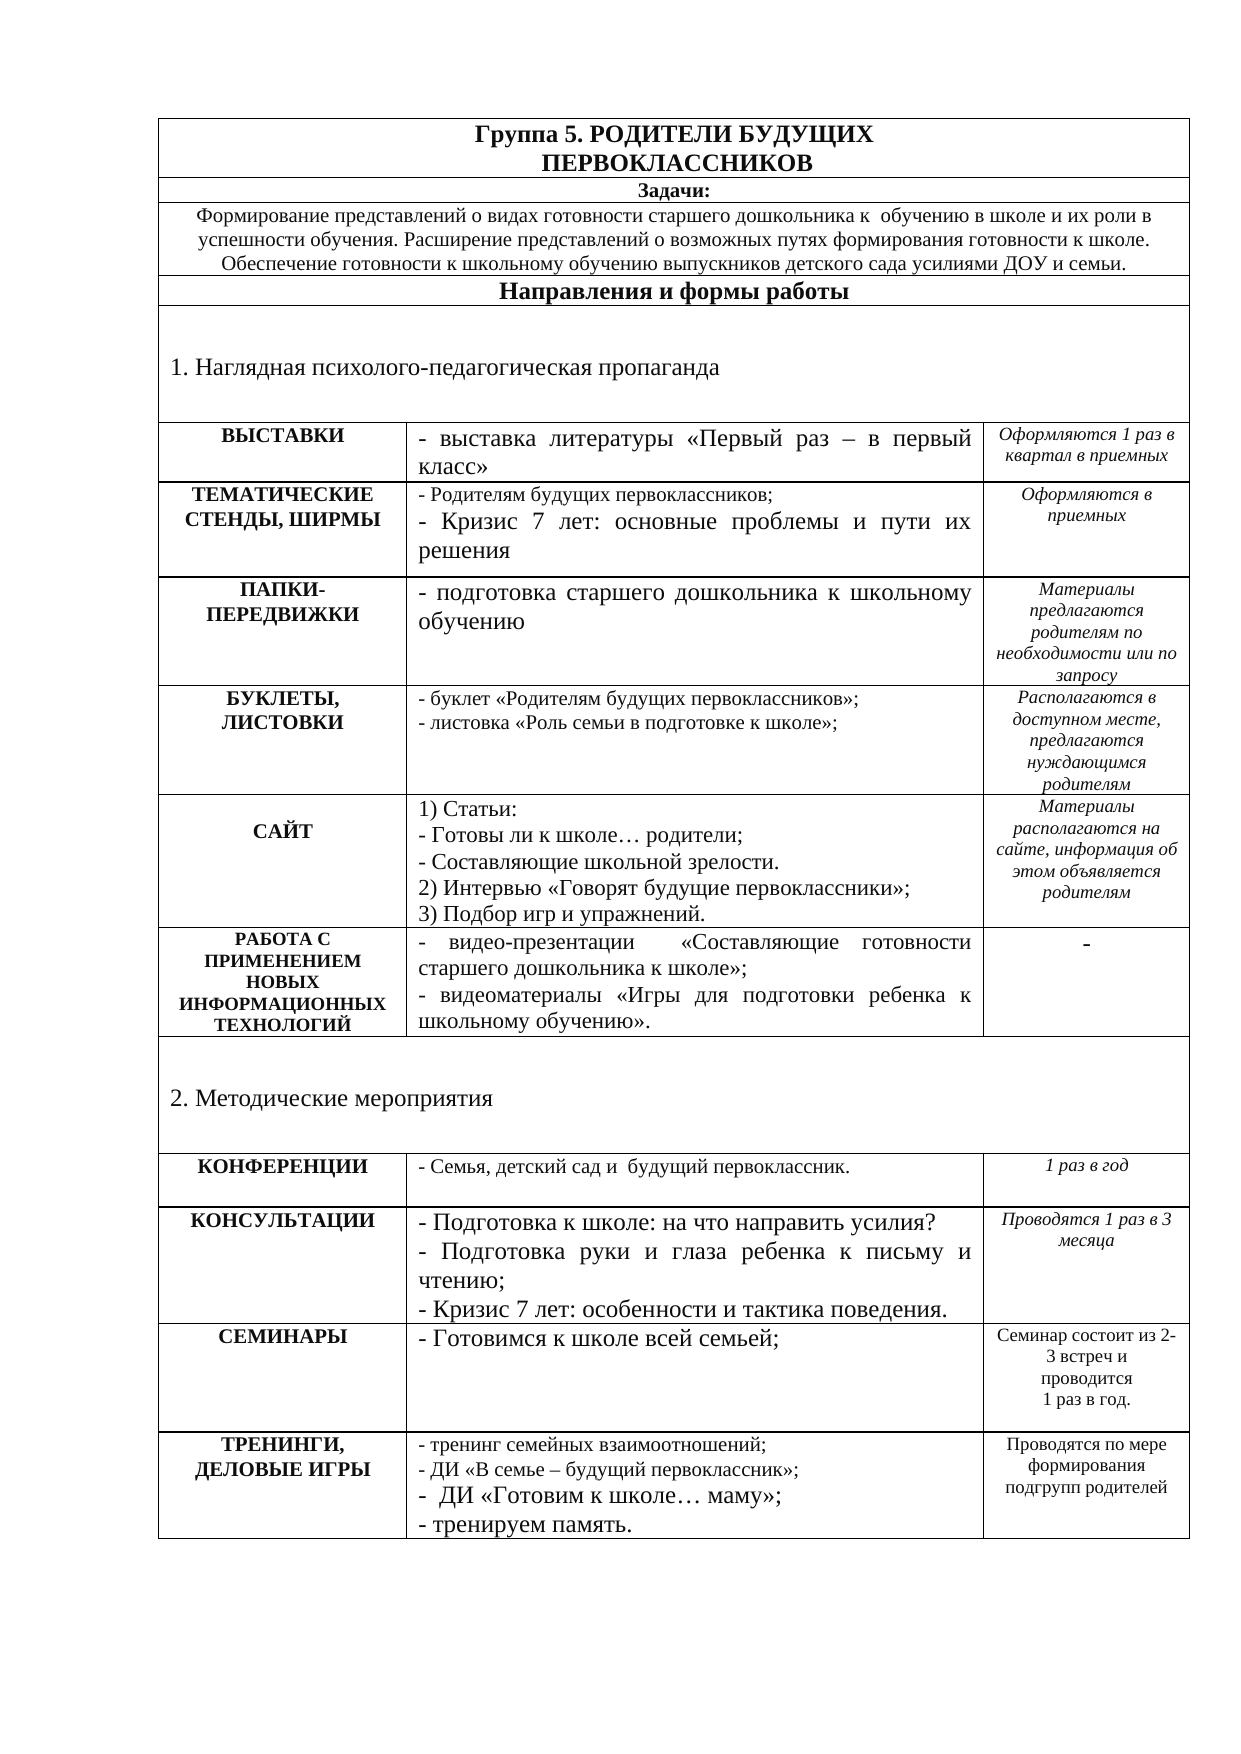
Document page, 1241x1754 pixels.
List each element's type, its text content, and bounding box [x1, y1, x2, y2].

table_cell Проводятся по мере формирования подгрупп родителей [984, 1433, 1189, 1538]
table_cell Задачи: [159, 178, 1189, 202]
table_cell КОНФЕРЕНЦИИ [159, 1154, 406, 1206]
table_cell САЙТ [159, 795, 406, 927]
table_cell - буклет «Родителям будущих первоклассников»; - листовка «Роль семьи в подготовке к школе»; [407, 686, 983, 794]
table_cell БУКЛЕТЫ, ЛИСТОВКИ [159, 686, 406, 794]
table_cell - [984, 928, 1189, 1036]
table_cell ТЕМАТИЧЕСКИЕ СТЕНДЫ, ШИРМЫ [159, 483, 406, 576]
table_cell 1. Наглядная психолого-педагогическая пропаганда [159, 306, 1189, 422]
table_cell - Готовимся к школе всей семьей; [407, 1324, 983, 1431]
table_cell Направления и формы работы [159, 276, 1189, 305]
table_cell - Подготовка к школе: на что направить усилия? - Подготовка руки и глаза ребенка к письму и чтению; - Кризис 7 лет: особенности и тактика поведения. [407, 1208, 983, 1322]
table_cell РАБОТА С ПРИМЕНЕНИЕМ НОВЫХ ИНФОРМАЦИОННЫХ ТЕХНОЛОГИЙ [159, 928, 406, 1036]
table_cell 2. Методические мероприятия [159, 1037, 1189, 1153]
table_cell ТРЕНИНГИ, ДЕЛОВЫЕ ИГРЫ [159, 1433, 406, 1538]
table_cell - подготовка старшего дошкольника к школьному обучению [407, 578, 983, 685]
table_cell Оформляются 1 раз в квартал в приемных [984, 423, 1189, 481]
table_cell Формирование представлений о видах готовности старшего дошкольника к обучению в школе и их роли в успешности обучения. Расширение представлений о возможных путях формирования готовности к школе. Обеспечение готовности к школьному обучению выпускников детского сада усилиями ДОУ и семьи. [159, 203, 1189, 275]
table_header Группа 5. РОДИТЕЛИ БУДУЩИХ ПЕРВОКЛАССНИКОВ [159, 119, 1189, 177]
table_cell Материалы располагаются на сайте, информация об этом объявляется родителям [984, 795, 1189, 927]
table_cell Проводятся 1 раз в 3 месяца [984, 1208, 1189, 1322]
table_cell Оформляются в приемных [984, 483, 1189, 576]
table_cell 1) Статьи: - Готовы ли к школе… родители; - Составляющие школьной зрелости. 2) Интервью «Говорят будущие первоклассники»; 3) Подбор игр и упражнений. [407, 795, 983, 927]
table_cell ПАПКИ-ПЕРЕДВИЖКИ [159, 578, 406, 685]
table_cell - видео-презентации «Составляющие готовности старшего дошкольника к школе»; - видеоматериалы «Игры для подготовки ребенка к школьному обучению». [407, 928, 983, 1036]
table_cell Материалы предлагаются родителям по необходимости или по запросу [984, 578, 1189, 685]
table_cell СЕМИНАРЫ [159, 1324, 406, 1431]
table_cell - Семья, детский сад и будущий первоклассник. [407, 1154, 983, 1206]
table_cell - тренинг семейных взаимоотношений; - ДИ «В семье – будущий первоклассник»; - ДИ «Готовим к школе… маму»; - тренируем память. [407, 1433, 983, 1538]
table_cell Семинар состоит из 2-3 встреч и проводится 1 раз в год. [984, 1324, 1189, 1431]
table_cell 1 раз в год [984, 1154, 1189, 1206]
table_cell КОНСУЛЬТАЦИИ [159, 1208, 406, 1322]
table_cell Располагаются в доступном месте, предлагаются нуждающимся родителям [984, 686, 1189, 794]
table_cell ВЫСТАВКИ [159, 423, 406, 481]
table_cell - выставка литературы «Первый раз – в первый класс» [407, 423, 983, 481]
table_cell - Родителям будущих первоклассников; - Кризис 7 лет: основные проблемы и пути их решения [407, 483, 983, 576]
